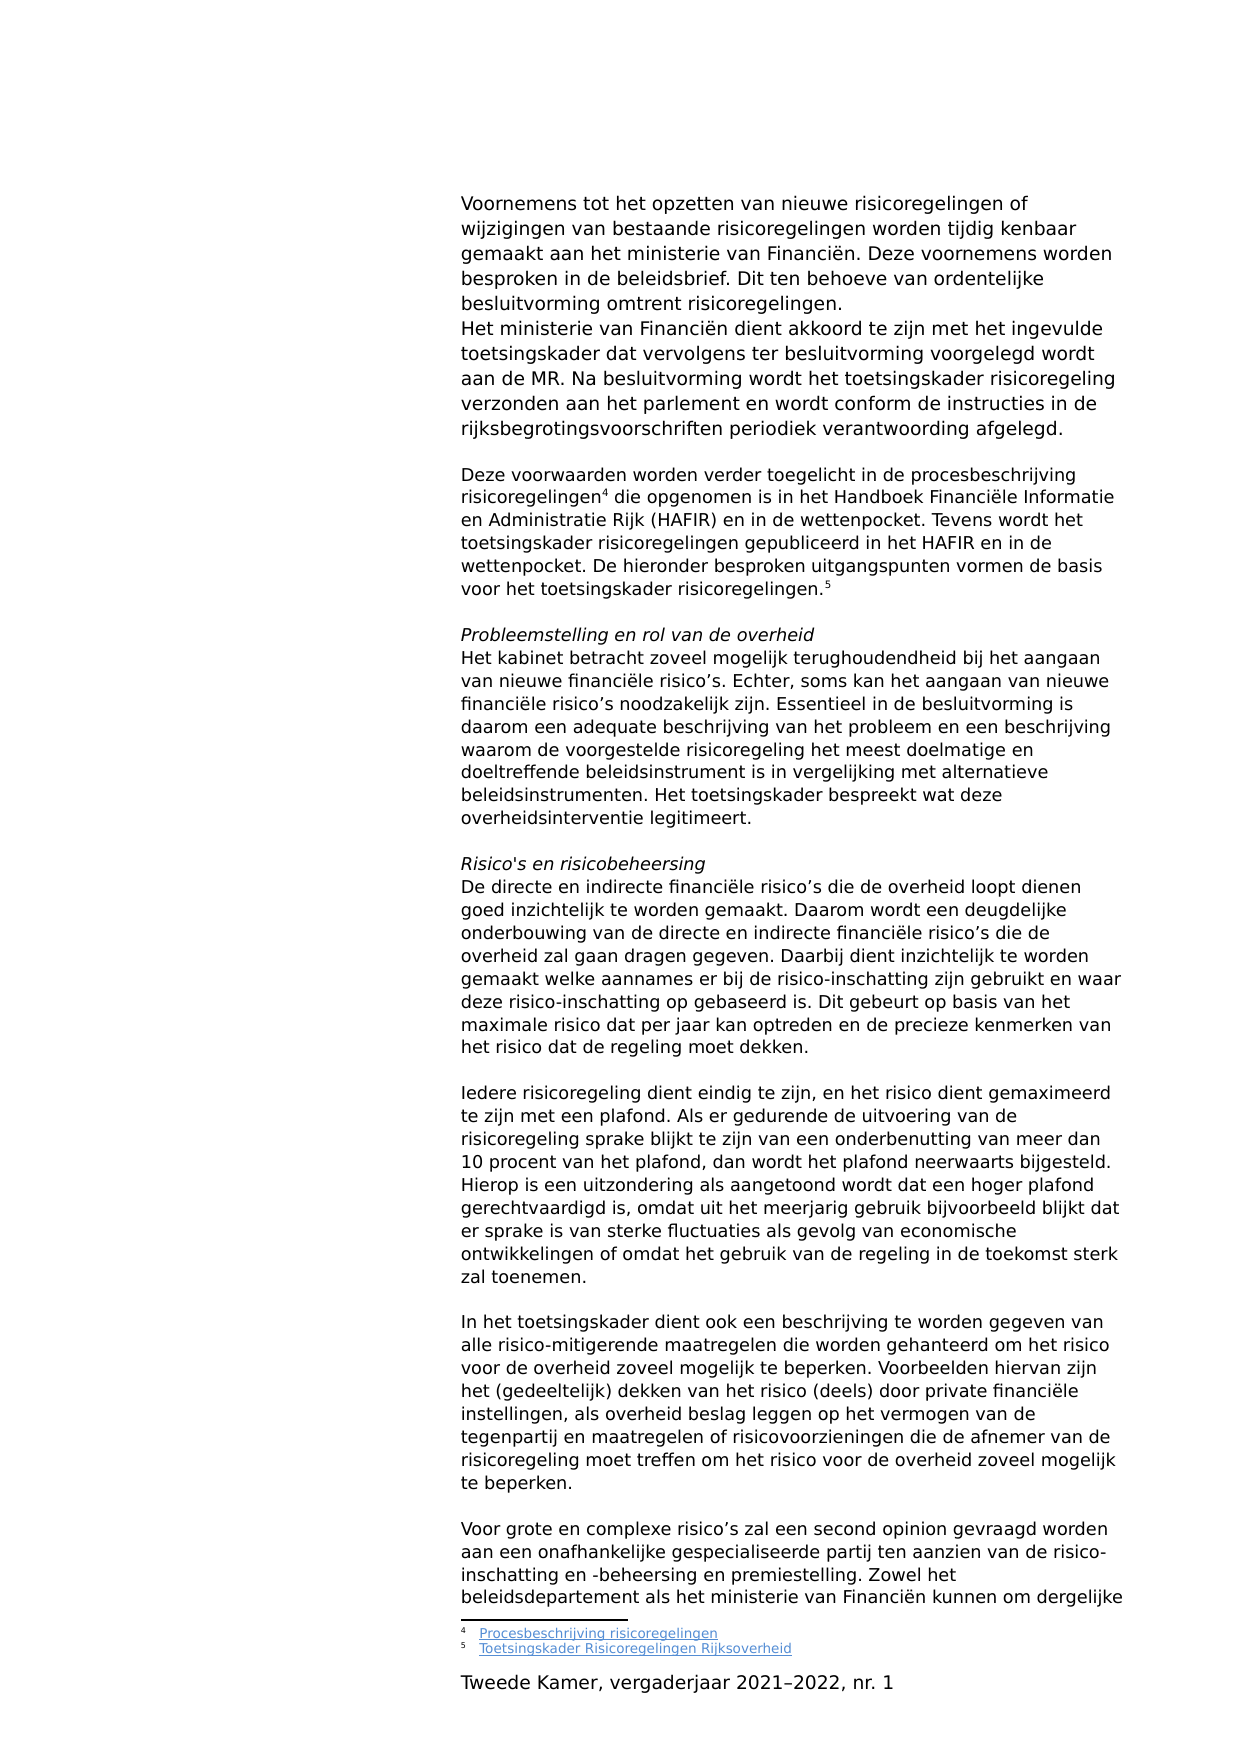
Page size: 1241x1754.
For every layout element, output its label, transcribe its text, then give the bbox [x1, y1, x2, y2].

text Risico's en risicobeheersing De directe en indirecte financiële risico’s die de overheid loopt dienen goed inzichtelijk te worden gemaakt. Daarom wordt een deugdelijke onderbouwing van de directe en indirecte financiële risico’s die de overheid zal gaan dragen gegeven. Daarbij dient inzichtelijk te worden gemaakt welke aannames er bij de risico-inschatting zijn gebruikt en waar deze risico-inschatting op gebaseerd is. Dit gebeurt op basis van het maximale risico dat per jaar kan optreden en de precieze kenmerken van het risico dat de regeling moet dekken. [461, 852, 1125, 1058]
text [461, 1517, 1125, 1608]
text Deze voorwaarden worden verder toegelicht in de procesbeschrijving risicoregelingen die opgenomen is in het Handboek Financiële Informatie en Administratie Rijk (HAFIR) en in de wettenpocket. Tevens wordt het toetsingskader risicoregelingen gepubliceerd in het HAFIR en in de wettenpocket. De hieronder besproken uitgangspunten vormen de basis voor het toetsingskader risicoregelingen. [461, 463, 1125, 600]
text Iedere risicoregeling dient eindig te zijn, en het risico dient gemaximeerd te zijn met een plafond. Als er gedurende de uitvoering van de risicoregeling sprake blijkt te zijn van een onderbenutting van meer dan 10 procent van het plafond, dan wordt het plafond neerwaarts bijgesteld. Hierop is een uitzondering als aangetoond wordt dat een hoger plafond gerechtvaardigd is, omdat uit het meerjarig gebruik bijvoorbeeld blijkt dat er sprake is van sterke fluctuaties als gevolg van economische ontwikkelingen of omdat het gebruik van de regeling in de toekomst sterk zal toenemen. [461, 1081, 1125, 1288]
text Voornemens tot het opzetten van nieuwe risicoregelingen of wijzigingen van bestaande risicoregelingen worden tijdig kenbaar gemaakt aan het ministerie van Financiën. Deze voornemens worden besproken in de beleidsbrief. Dit ten behoeve van ordentelijke besluitvorming omtrent risicoregelingen. [461, 191, 1125, 316]
text Probleemstelling en rol van de overheid Het kabinet betracht zoveel mogelijk terughoudendheid bij het aangaan van nieuwe financiële risico’s. Echter, soms kan het aangaan van nieuwe financiële risico’s noodzakelijk zijn. Essentieel in de besluitvorming is daarom een adequate beschrijving van het probleem en een beschrijving waarom de voorgestelde risicoregeling het meest doelmatige en doeltreffende beleidsinstrument is in vergelijking met alternatieve beleidsinstrumenten. Het toetsingskader bespreekt wat deze overheidsinterventie legitimeert. [461, 623, 1125, 829]
text In het toetsingskader dient ook een beschrijving te worden gegeven van alle risico-mitigerende maatregelen die worden gehanteerd om het risico voor de overheid zoveel mogelijk te beperken. Voorbeelden hiervan zijn het (gedeeltelijk) dekken van het risico (deels) door private financiële instellingen, als overheid beslag leggen op het vermogen van de tegenpartij en maatregelen of risicovoorzieningen die de afnemer van de risicoregeling moet treffen om het risico voor de overheid zoveel mogelijk te beperken. [461, 1311, 1125, 1494]
text Het ministerie van Financiën dient akkoord te zijn met het ingevulde toetsingskader dat vervolgens ter besluitvorming voorgelegd wordt aan de MR. Na besluitvorming wordt het toetsingskader risicoregeling verzonden aan het parlement en wordt conform de instructies in de rijksbegrotingsvoorschriften periodiek verantwoording afgelegd. [461, 316, 1125, 441]
